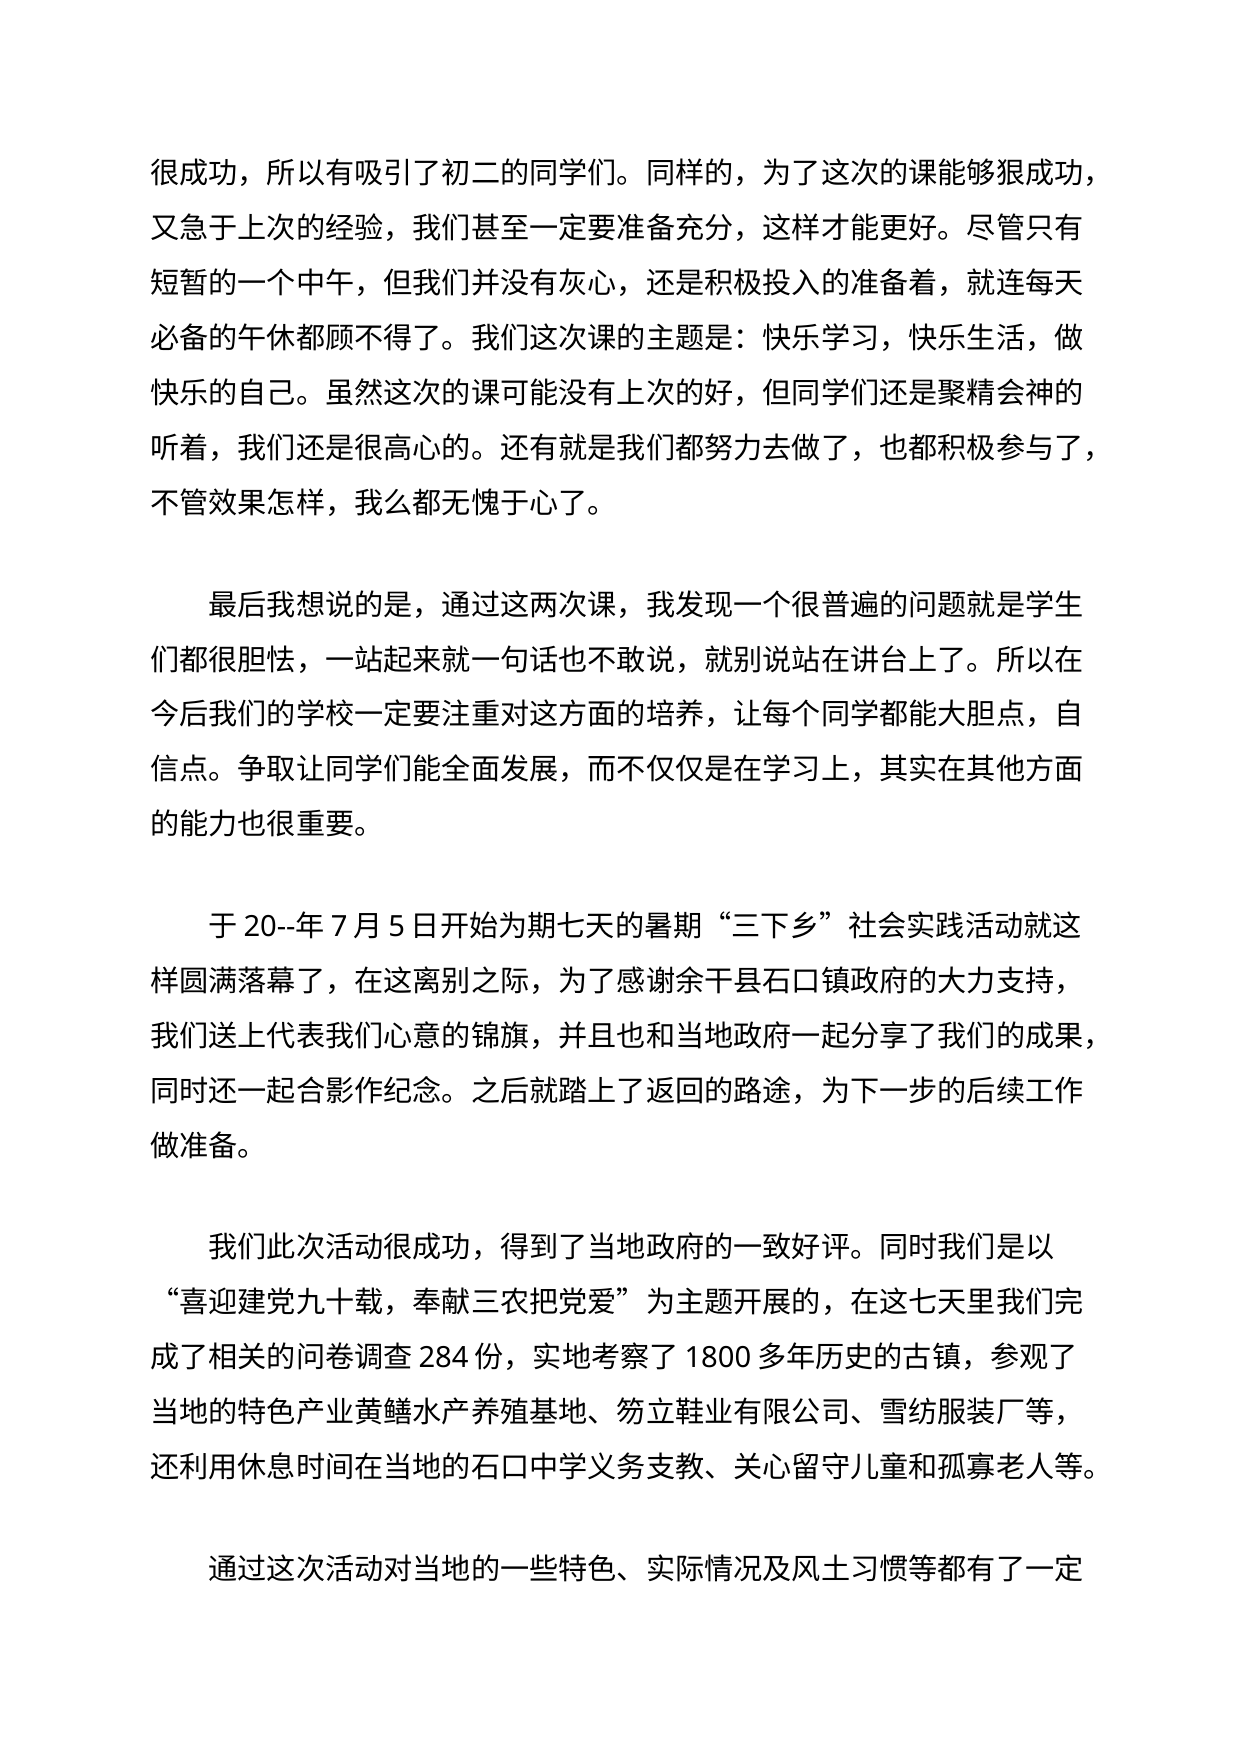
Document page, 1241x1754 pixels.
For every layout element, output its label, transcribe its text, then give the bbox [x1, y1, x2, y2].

text 于20--年7月5日开始为期七天的暑期“三下乡”社会实践活动就这样圆满落幕了，在这离别之际，为了感谢余干县石口镇政府的大力支持，我们送上代表我们心意的锦旗，并且也和当地政府一起分享了我们的成果，同时还一起合影作纪念。之后就踏上了返回的路途，为下一步的后续工作做准备。 [150, 902, 1090, 1164]
text 我们此次活动很成功，得到了当地政府的一致好评。同时我们是以“喜迎建党九十载，奉献三农把党爱”为主题开展的，在这七天里我们完成了相关的问卷调查284份，实地考察了1800多年历史的古镇，参观了当地的特色产业黄鳝水产养殖基地、笏立鞋业有限公司、雪纺服装厂等，还利用休息时间在当地的石口中学义务支教、关心留守儿童和孤寡老人等。 [150, 1224, 1090, 1486]
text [150, 1545, 1090, 1588]
text 最后我想说的是，通过这两次课，我发现一个很普遍的问题就是学生们都很胆怯，一站起来就一句话也不敢说，就别说站在讲台上了。所以在今后我们的学校一定要注重对这方面的培养，让每个同学都能大胆点，自信点。争取让同学们能全面发展，而不仅仅是在学习上，其实在其他方面的能力也很重要。 [150, 581, 1090, 843]
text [150, 150, 1090, 522]
